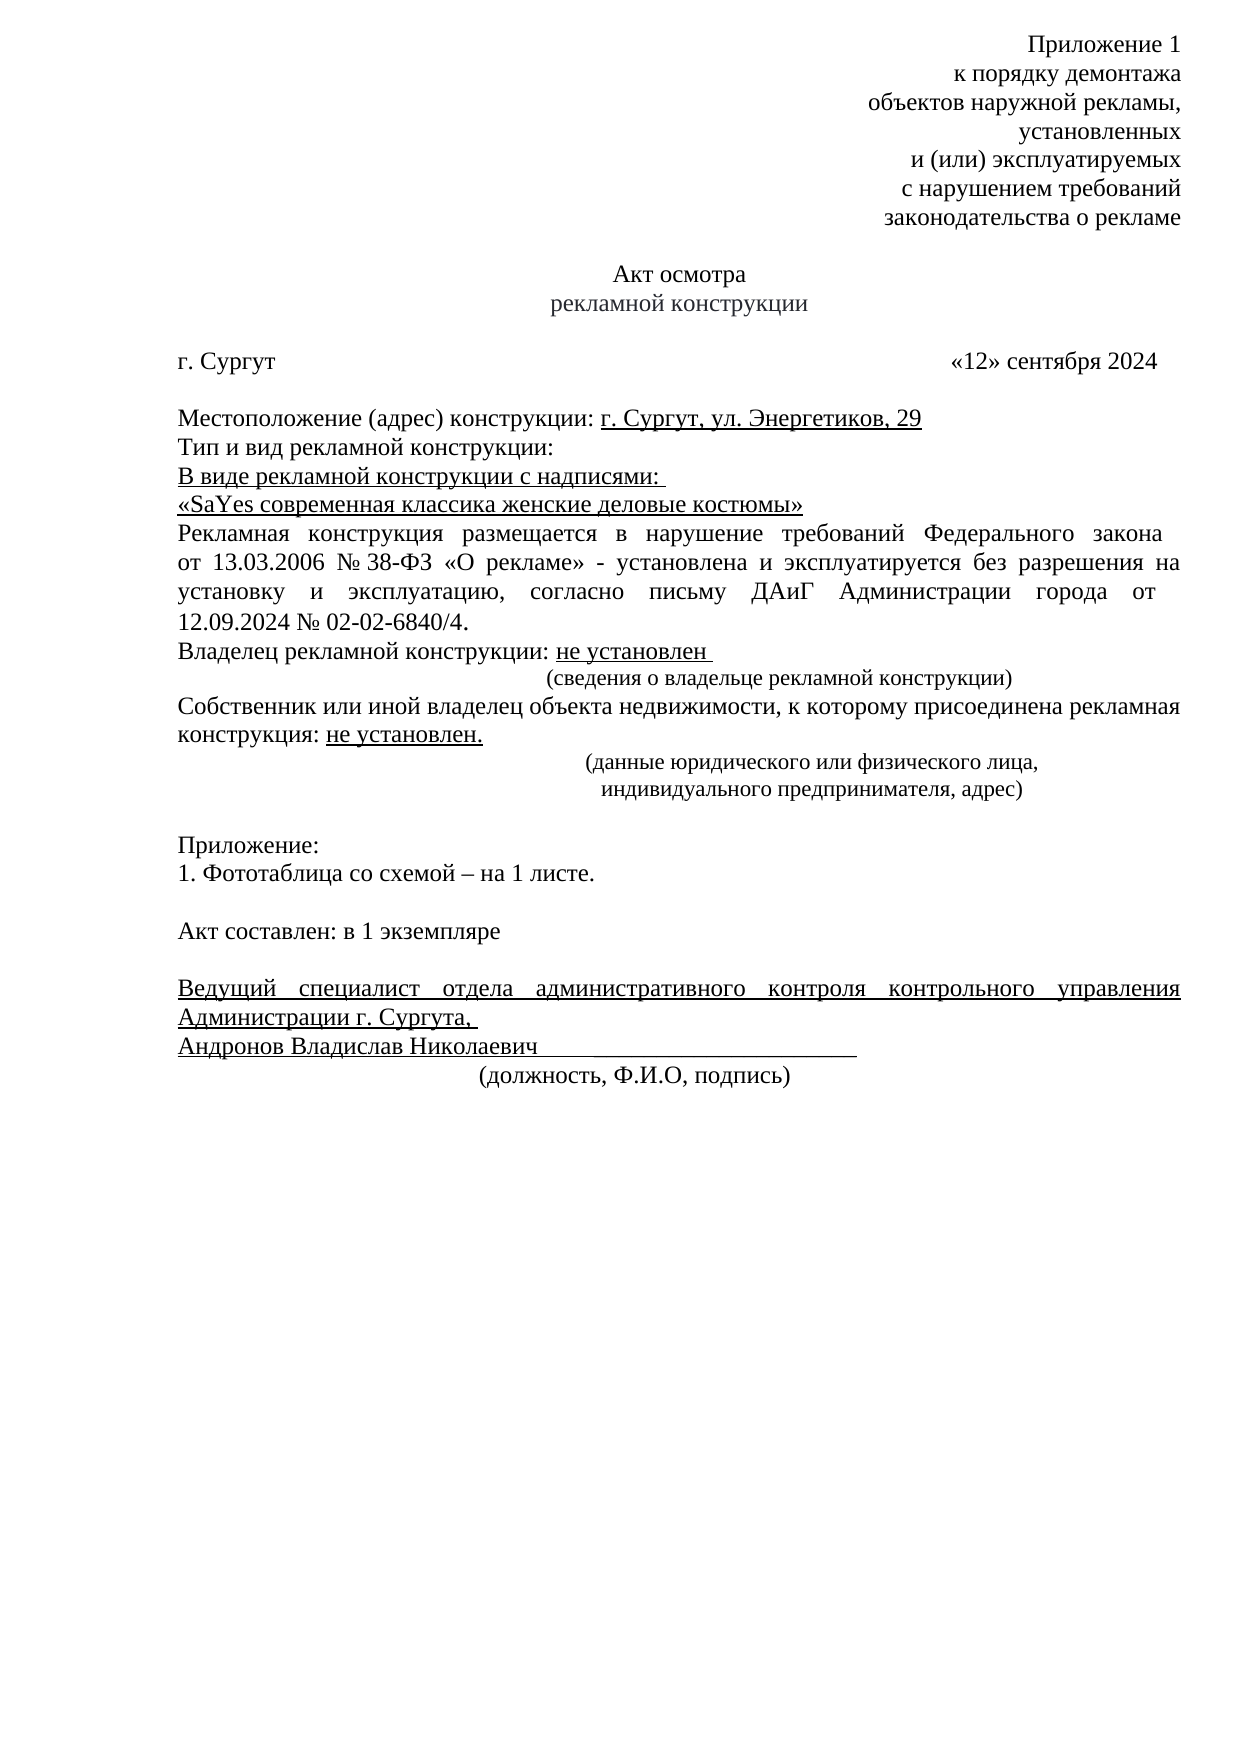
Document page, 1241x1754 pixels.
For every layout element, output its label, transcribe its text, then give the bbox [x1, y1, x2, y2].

text «SaYes современная классика женские деловые костюмы» [177, 489, 1181, 518]
text рекламной конструкции [177, 288, 1181, 317]
text индивидуального предпринимателя, адрес) [443, 775, 1181, 801]
text Тип и вид рекламной конструкции: [177, 432, 1181, 461]
text Акт осмотра [177, 259, 1181, 288]
text и (или) эксплуатируемых [797, 144, 1181, 173]
text Владелец рекламной конструкции: не установлен [177, 636, 1181, 664]
text (сведения о владельце рекламной конструкции) [177, 664, 1181, 691]
text Приложение: [177, 830, 1181, 858]
text Андронов Владислав Николаевич _____________________ [177, 1031, 1181, 1060]
text Ведущий специалист отдела административного контроля контрольного управления Администрации г. Сургута, [177, 973, 1181, 998]
text г. Сургут «12» сентября 2024 [177, 346, 1181, 374]
text (должность, Ф.И.О, подпись) [177, 1060, 1181, 1088]
text Приложение 1 [797, 29, 1181, 58]
text В виде рекламной конструкции с надписями: [177, 461, 1181, 489]
text установленных [797, 116, 1181, 144]
text законодательства о рекламе [797, 202, 1181, 231]
text 1. Фототаблица со схемой – на 1 листе. [177, 858, 1181, 887]
text с нарушением требований [797, 173, 1181, 202]
text (данные юридического или физического лица, [443, 748, 1181, 775]
text Акт составлен: в 1 экземпляре [177, 916, 1181, 945]
text Местоположение (адрес) конструкции: г. Сургут, ул. Энергетиков, 29 [177, 403, 1181, 432]
text объектов наружной рекламы, [797, 87, 1181, 116]
text Рекламная конструкция размещается в нарушение требований Федерального закона от 13.03.2006 № 38-ФЗ «О рекламе» - установлена и эксплуатируется без разрешения на установку и эксплуатацию, согласно письму ДАиГ Администрации города от 12.09.2024 № 02-02-6840/4. [177, 518, 1181, 636]
text Собственник или иной владелец объекта недвижимости, к которому присоединена рекламная конструкция: не установлен. [177, 691, 1181, 748]
text Ведущий специалист отдела административного контроля контрольного управления Администрации г. Сургута, [177, 999, 1181, 1031]
text к порядку демонтажа [797, 58, 1181, 87]
